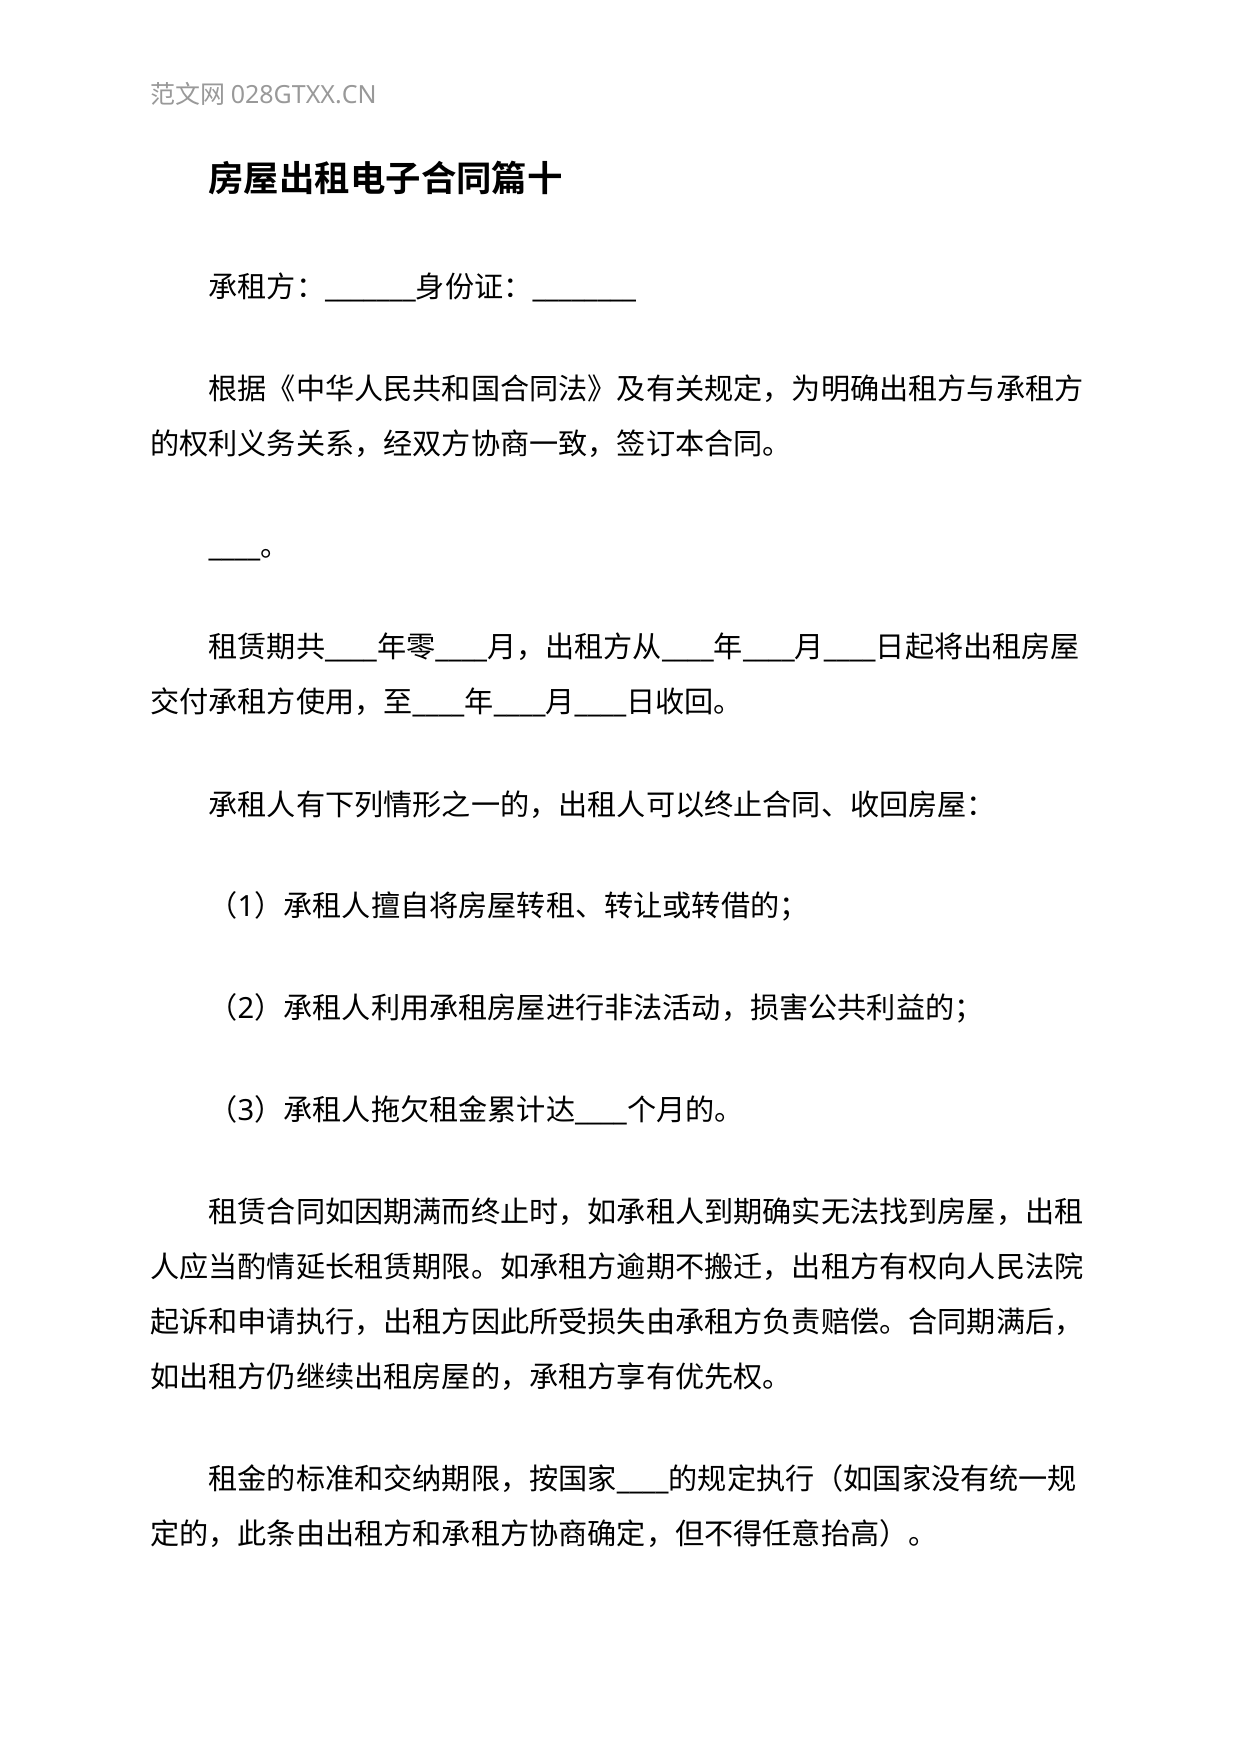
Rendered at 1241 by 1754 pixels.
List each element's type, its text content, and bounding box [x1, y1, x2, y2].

text 租赁合同如因期满而终止时，如承租人到期确实无法找到房屋，出租人应当酌情延长租赁期限。如承租方逾期不搬迁，出租方有权向人民法院起诉和申请执行，出租方因此所受损失由承租方负责赔偿。合同期满后，如出租方仍继续出租房屋的，承租方享有优先权。 [150, 1189, 1090, 1396]
text （1）承租人擅自将房屋转租、转让或转借的； [150, 883, 1090, 925]
text 根据《中华人民共和国合同法》及有关规定，为明确出租方与承租方的权利义务关系，经双方协商一致，签订本合同。 [150, 365, 1090, 463]
text 承租人有下列情形之一的，出租人可以终止合同、收回房屋： [150, 781, 1090, 823]
text 承租方：_______身份证：________ [150, 263, 1090, 306]
text 房屋出租电子合同篇十 [150, 150, 1090, 201]
text ____。 [150, 522, 1090, 564]
text 租赁期共____年零____月，出租方从____年____月____日起将出租房屋交付承租方使用，至____年____月____日收回。 [150, 624, 1090, 721]
text （2）承租人利用承租房屋进行非法活动，损害公共利益的； [150, 985, 1090, 1027]
text 租金的标准和交纳期限，按国家____的规定执行（如国家没有统一规定的，此条由出租方和承租方协商确定，但不得任意抬高）。 [150, 1455, 1090, 1552]
text （3）承租人拖欠租金累计达____个月的。 [150, 1087, 1090, 1129]
